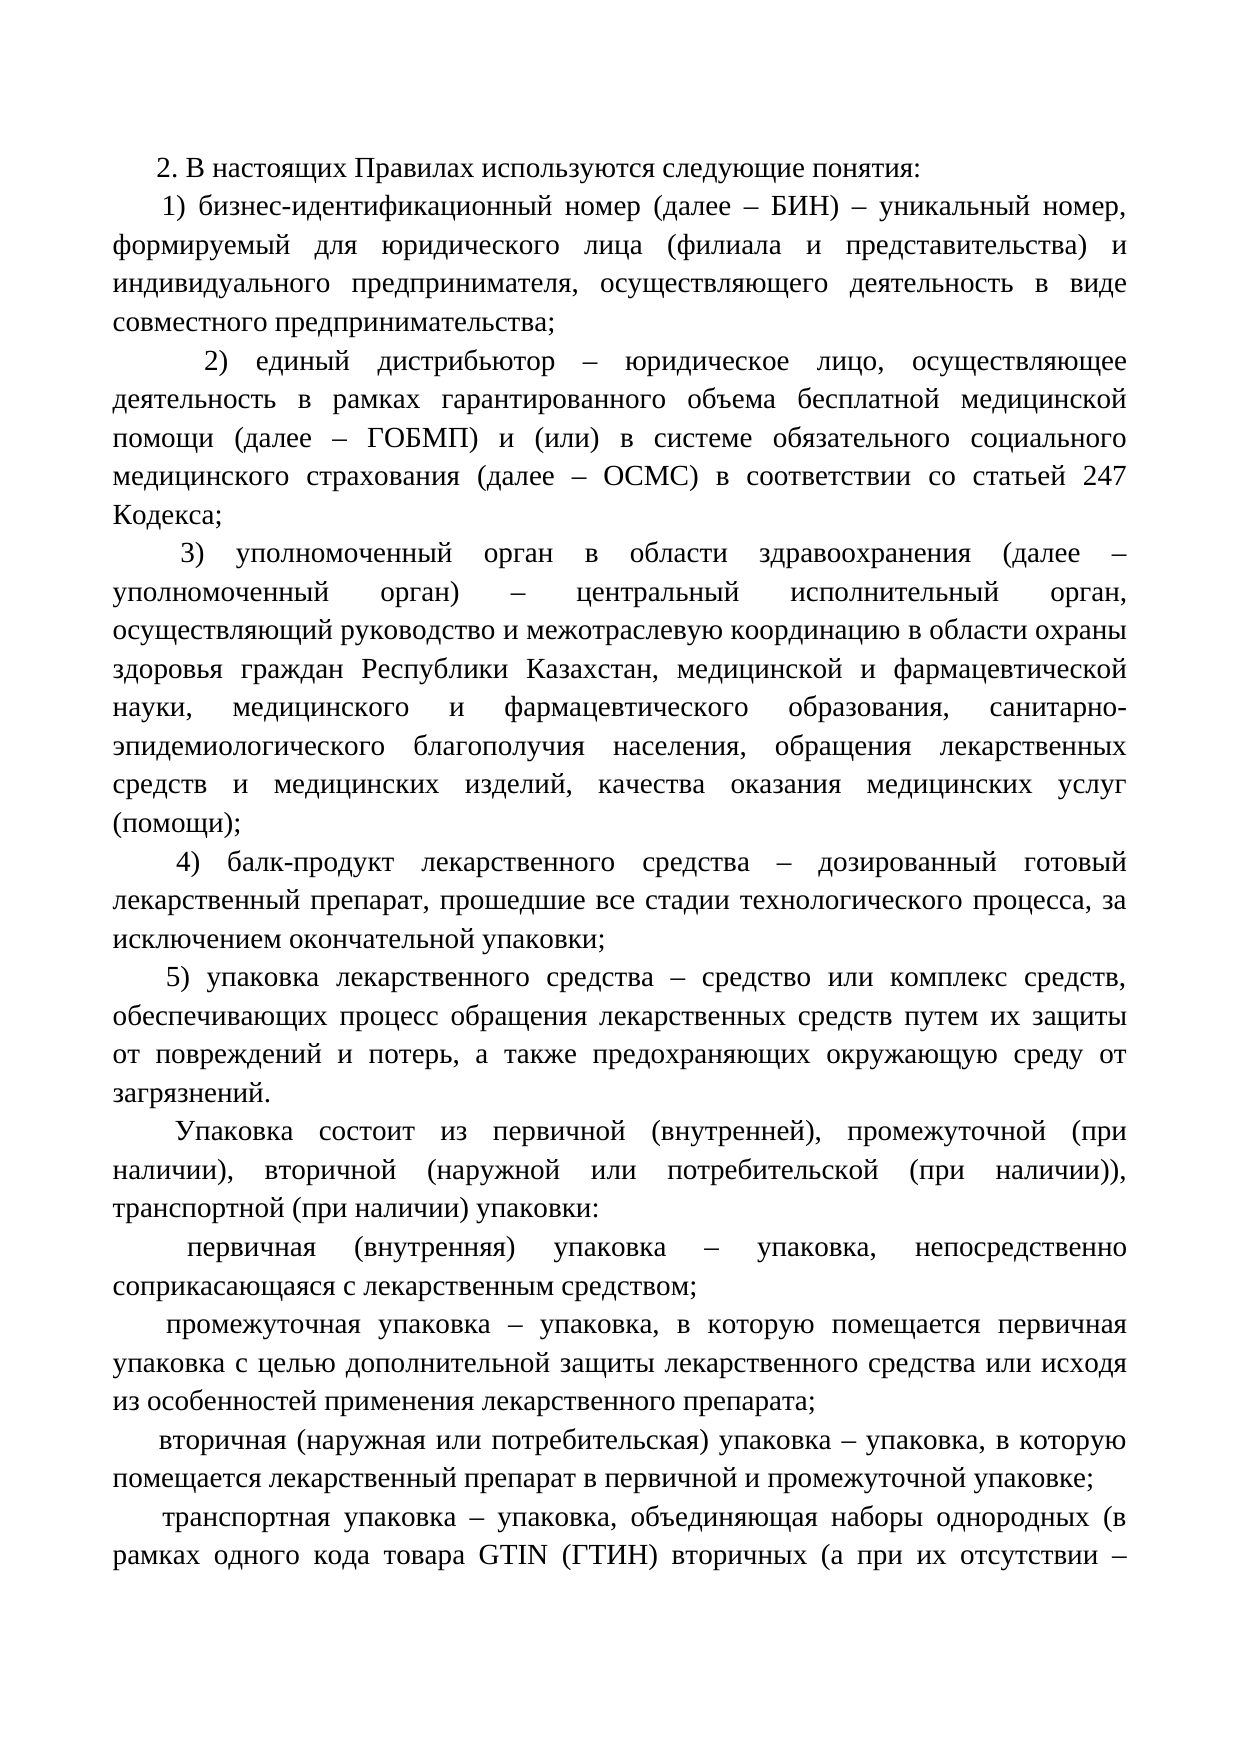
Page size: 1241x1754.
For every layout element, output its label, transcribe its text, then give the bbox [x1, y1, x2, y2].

text Упаковка состоит из первичной (внутренней), промежуточной (при наличии), вторичной (наружной или потребительской (при наличии)), транспортной (при наличии) упаковки: [112, 1113, 1128, 1224]
text 1) бизнес-идентификационный номер (далее – БИН) – уникальный номер, формируемый для юридического лица (филиала и представительства) и индивидуального предпринимателя, осуществляющего деятельность в виде совместного предпринимательства; [112, 188, 1128, 338]
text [112, 1499, 1128, 1571]
text 4) балк-продукт лекарственного средства – дозированный готовый лекарственный препарат, прошедшие все стадии технологического процесса, за исключением окончательной упаковки; [112, 844, 1128, 954]
text 2. В настоящих Правилах используются следующие понятия: [112, 150, 1128, 183]
text первичная (внутренняя) упаковка – упаковка, непосредственно соприкасающаяся с лекарственным средством; [112, 1229, 1128, 1301]
text вторичная (наружная или потребительская) упаковка – упаковка, в которую помещается лекарственный препарат в первичной и промежуточной упаковке; [112, 1422, 1128, 1494]
text 2) единый дистрибьютор – юридическое лицо, осуществляющее деятельность в рамках гарантированного объема бесплатной медицинской помощи (далее – ГОБМП) и (или) в системе обязательного социального медицинского страхования (далее – ОСМС) в соответствии со статьей 247 Кодекса; [112, 343, 1128, 530]
text 3) уполномоченный орган в области здравоохранения (далее – уполномоченный орган) – центральный исполнительный орган, осуществляющий руководство и межотраслевую координацию в области охраны здоровья граждан Республики Казахстан, медицинской и фармацевтической науки, медицинского и фармацевтического образования, санитарно-эпидемиологического благополучия населения, обращения лекарственных средств и медицинских изделий, качества оказания медицинских услуг (помощи); [112, 535, 1128, 839]
text промежуточная упаковка – упаковка, в которую помещается первичная упаковка с целью дополнительной защиты лекарственного средства или исходя из особенностей применения лекарственного препарата; [112, 1306, 1128, 1417]
text 5) упаковка лекарственного средства – средство или комплекс средств, обеспечивающих процесс обращения лекарственных средств путем их защиты от повреждений и потерь, а также предохраняющих окружающую среду от загрязнений. [112, 959, 1128, 1108]
